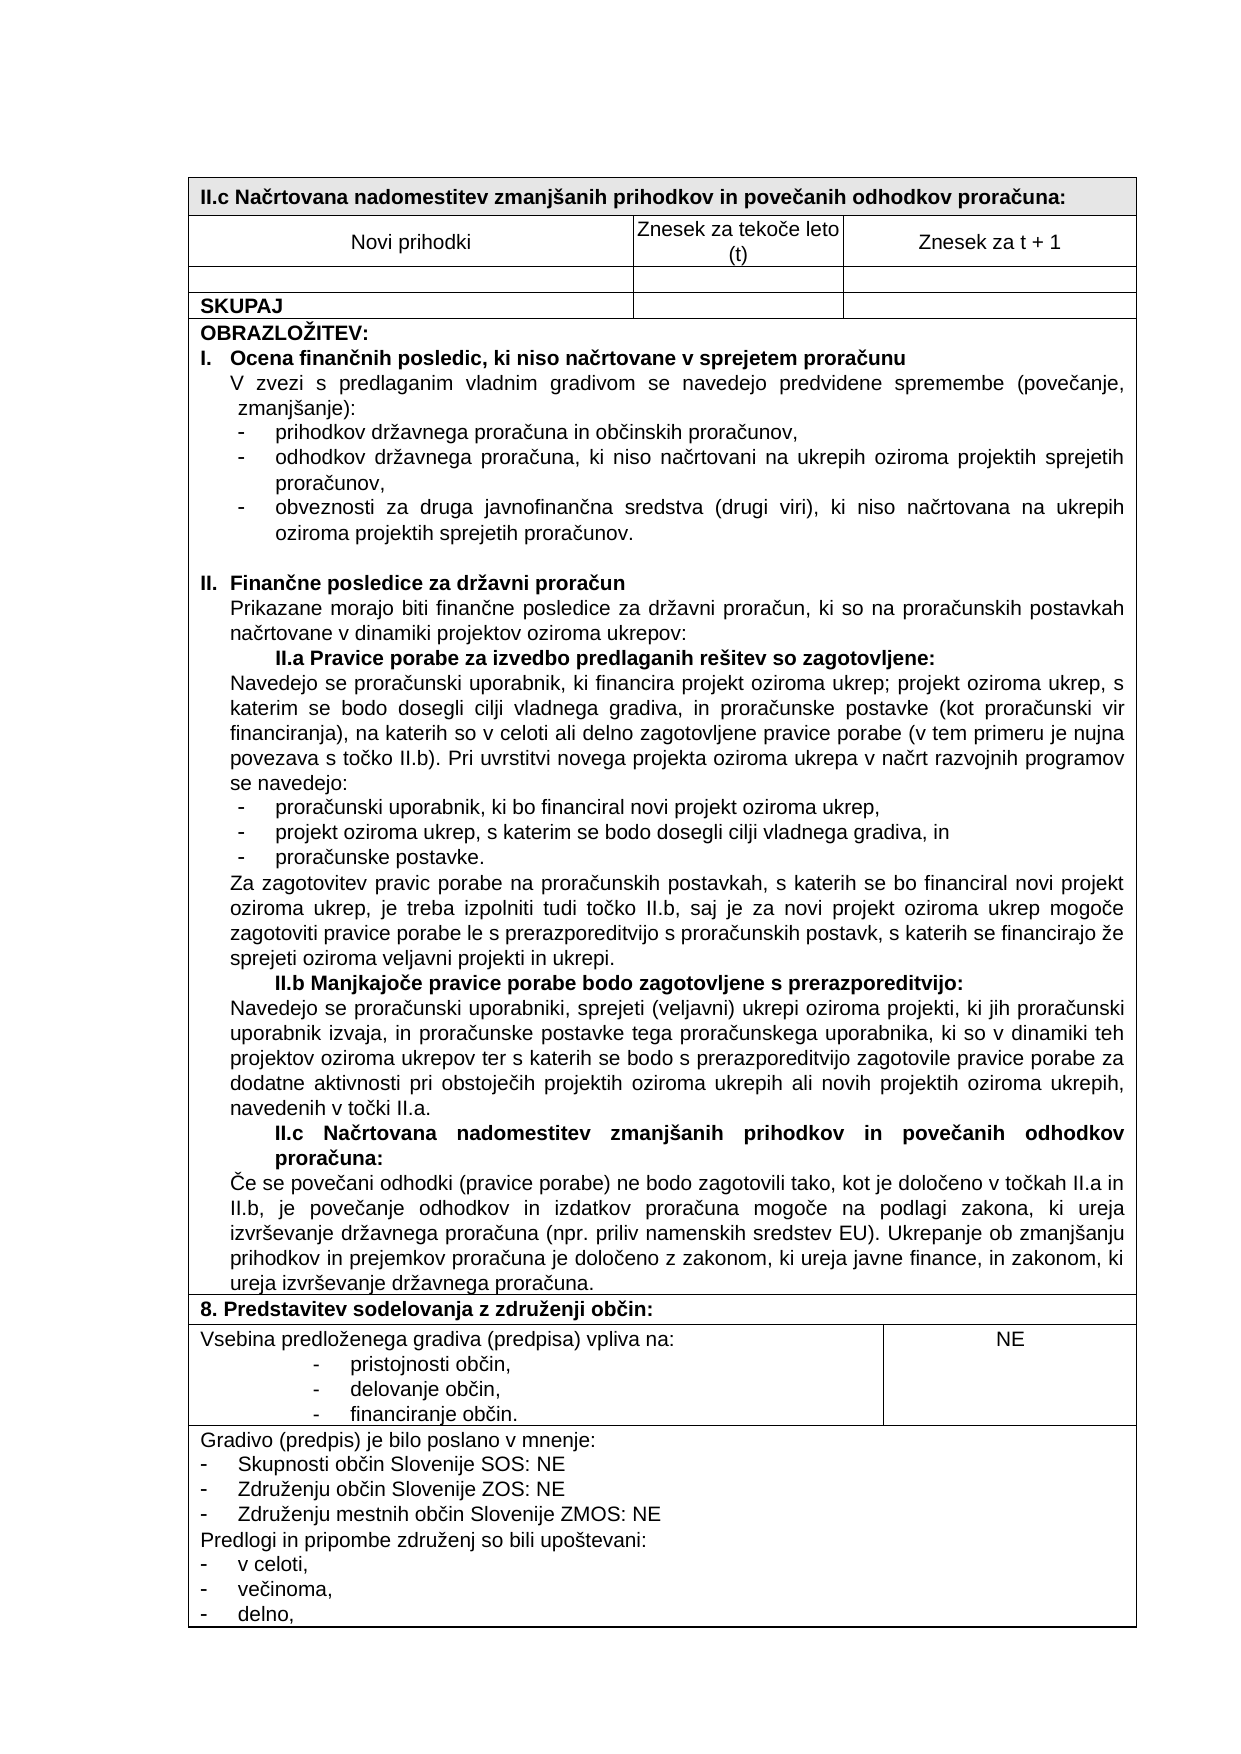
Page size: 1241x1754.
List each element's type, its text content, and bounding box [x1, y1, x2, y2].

table_cell SKUPAJ [189, 293, 633, 318]
table_cell II.c Načrtovana nadomestitev zmanjšanih prihodkov in povečanih odhodkov proračuna: [189, 178, 1136, 215]
table_cell OBRAZLOŽITEV: Ocena finančnih posledic, ki niso načrtovane v sprejetem proračunu V zvezi s predlaganim vladnim gradivom se navedejo predvidene spremembe (povečanje, zmanjšanje): prihodkov državnega proračuna in občinskih proračunov, odhodkov državnega proračuna, ki niso načrtovani na ukrepih oziroma projektih sprejetih proračunov, obveznosti za druga javnofinančna sredstva (drugi viri), ki niso načrtovana na ukrepih oziroma projektih sprejetih proračunov. Finančne posledice za državni proračun Prikazane morajo biti finančne posledice za državni proračun, ki so na proračunskih postavkah načrtovane v dinamiki projektov oziroma ukrepov: II.a Pravice porabe za izvedbo predlaganih rešitev so zagotovljene: Navedejo se proračunski uporabnik, ki financira projekt oziroma ukrep; projekt oziroma ukrep, s katerim se bodo dosegli cilji vladnega gradiva, in proračunske postavke (kot proračunski vir financiranja), na katerih so v celoti ali delno zagotovljene pravice porabe (v tem primeru je nujna povezava s točko II.b). Pri uvrstitvi novega projekta oziroma ukrepa v načrt razvojnih programov se navedejo: proračunski uporabnik, ki bo financiral novi projekt oziroma ukrep, projekt oziroma ukrep, s katerim se bodo dosegli cilji vladnega gradiva, in proračunske postavke. Za zagotovitev pravic porabe na proračunskih postavkah, s katerih se bo financiral novi projekt oziroma ukrep, je treba izpolniti tudi točko II.b, saj je za novi projekt oziroma ukrep mogoče zagotoviti pravice porabe le s prerazporeditvijo s proračunskih postavk, s katerih se financirajo že sprejeti oziroma veljavni projekti in ukrepi. II.b Manjkajoče pravice porabe bodo zagotovljene s prerazporeditvijo: Navedejo se proračunski uporabniki, sprejeti (veljavni) ukrepi oziroma projekti, ki jih proračunski uporabnik izvaja, in proračunske postavke tega proračunskega uporabnika, ki so v dinamiki teh projektov oziroma ukrepov ter s katerih se bodo s prerazporeditvijo zagotovile pravice porabe za dodatne aktivnosti pri obstoječih projektih oziroma ukrepih ali novih projektih oziroma ukrepih, navedenih v točki II.a. II.c Načrtovana nadomestitev zmanjšanih prihodkov in povečanih odhodkov proračuna: Če se povečani odhodki (pravice porabe) ne bodo zagotovili tako, kot je določeno v točkah II.a in II.b, je povečanje odhodkov in izdatkov proračuna mogoče na podlagi zakona, ki ureja izvrševanje državnega proračuna (npr. priliv namenskih sredstev EU). Ukrepanje ob zmanjšanju prihodkov in prejemkov proračuna je določeno z zakonom, ki ureja javne finance, in zakonom, ki ureja izvrševanje državnega proračuna. [189, 319, 1136, 1294]
table_cell [189, 267, 633, 292]
table_cell Znesek za tekoče leto (t) [634, 216, 843, 266]
table_cell [844, 267, 1136, 292]
table_cell Vsebina predloženega gradiva (predpisa) vpliva na: pristojnosti občin, delovanje občin, financiranje občin. [189, 1325, 883, 1425]
table_cell 8. Predstavitev sodelovanja z združenji občin: [189, 1295, 1136, 1324]
table_cell Novi prihodki [189, 216, 633, 266]
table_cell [189, 1426, 1136, 1626]
table_cell [634, 293, 843, 318]
table_cell [844, 293, 1136, 318]
table_cell NE [884, 1325, 1136, 1425]
table_cell [634, 267, 843, 292]
table_cell Znesek za t + 1 [844, 216, 1136, 266]
